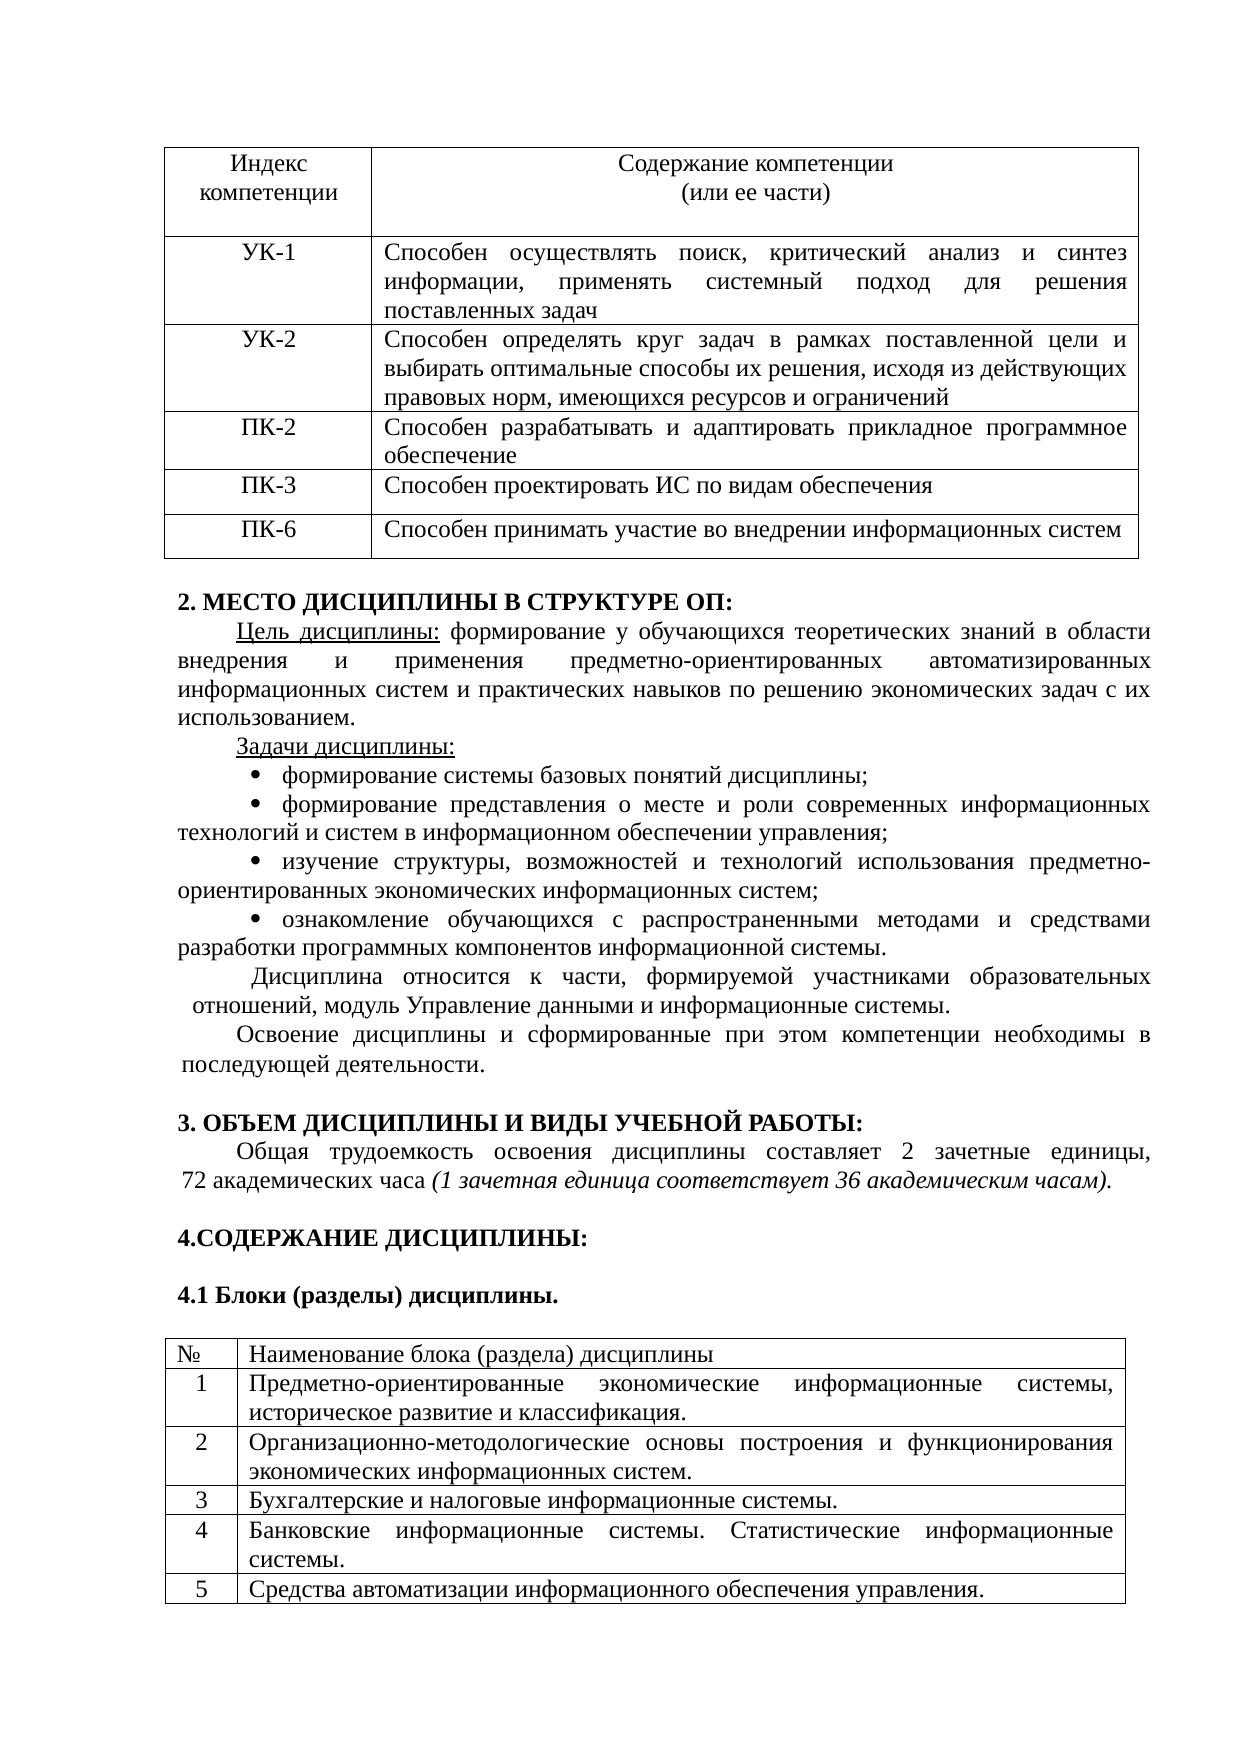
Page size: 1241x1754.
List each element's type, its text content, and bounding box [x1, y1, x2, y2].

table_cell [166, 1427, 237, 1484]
text 2. Место дисциплины в структуре ОП: [177, 587, 1152, 616]
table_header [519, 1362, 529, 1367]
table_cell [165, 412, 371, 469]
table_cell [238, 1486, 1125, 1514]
list изучение структуры, возможностей и технологий использования предметно-ориентированных экономических информационных систем; [177, 846, 1152, 904]
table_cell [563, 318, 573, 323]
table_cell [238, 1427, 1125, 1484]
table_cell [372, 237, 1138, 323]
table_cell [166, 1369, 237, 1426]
text 4.1 Блоки (разделы) дисциплины. [177, 1280, 1152, 1309]
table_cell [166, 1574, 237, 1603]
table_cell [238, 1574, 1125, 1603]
list ознакомление обучающихся с распространенными методами и средствами разработки программных компонентов информационной системы. [177, 904, 1152, 961]
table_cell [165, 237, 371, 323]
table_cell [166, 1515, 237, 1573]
text 4.СОДЕРЖАНИЕ ДИСЦИПЛИНЫ: [177, 1223, 1152, 1251]
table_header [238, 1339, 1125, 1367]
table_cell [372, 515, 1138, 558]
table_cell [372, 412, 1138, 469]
text 3. Объем дисциплины и виды учебной работы: [177, 1108, 1152, 1136]
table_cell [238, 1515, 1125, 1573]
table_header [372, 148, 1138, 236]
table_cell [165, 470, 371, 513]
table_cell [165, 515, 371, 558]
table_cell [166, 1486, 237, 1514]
text Общая трудоемкость освоения дисциплины составляет 2 зачетные единицы, 72 академических часа (1 зачетная единица соответствует 36 академическим часам). [181, 1136, 1152, 1194]
list формирование системы базовых понятий дисциплины; [177, 760, 1152, 789]
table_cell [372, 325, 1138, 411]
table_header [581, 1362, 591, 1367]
text Задачи дисциплины: [177, 731, 1152, 760]
text Дисциплина относится к части, формируемой участниками образовательных отношений, модуль Управление данными и информационные системы. [192, 961, 1152, 1019]
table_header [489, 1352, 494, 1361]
text Освоение дисциплины и сформированные при этом компетенции необходимы в последующей деятельности. [181, 1019, 1152, 1078]
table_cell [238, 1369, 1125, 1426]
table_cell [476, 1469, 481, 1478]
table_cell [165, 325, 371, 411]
text Цель дисциплины: формирование у обучающихся теоретических знаний в области внедрения и применения предметно-ориентированных автоматизированных информационных систем и практических навыков по решению экономических задач с их использованием. [177, 616, 1152, 731]
list формирование представления о месте и роли современных информационных технологий и систем в информационном обеспечении управления; [177, 789, 1152, 846]
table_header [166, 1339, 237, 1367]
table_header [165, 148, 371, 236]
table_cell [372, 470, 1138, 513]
